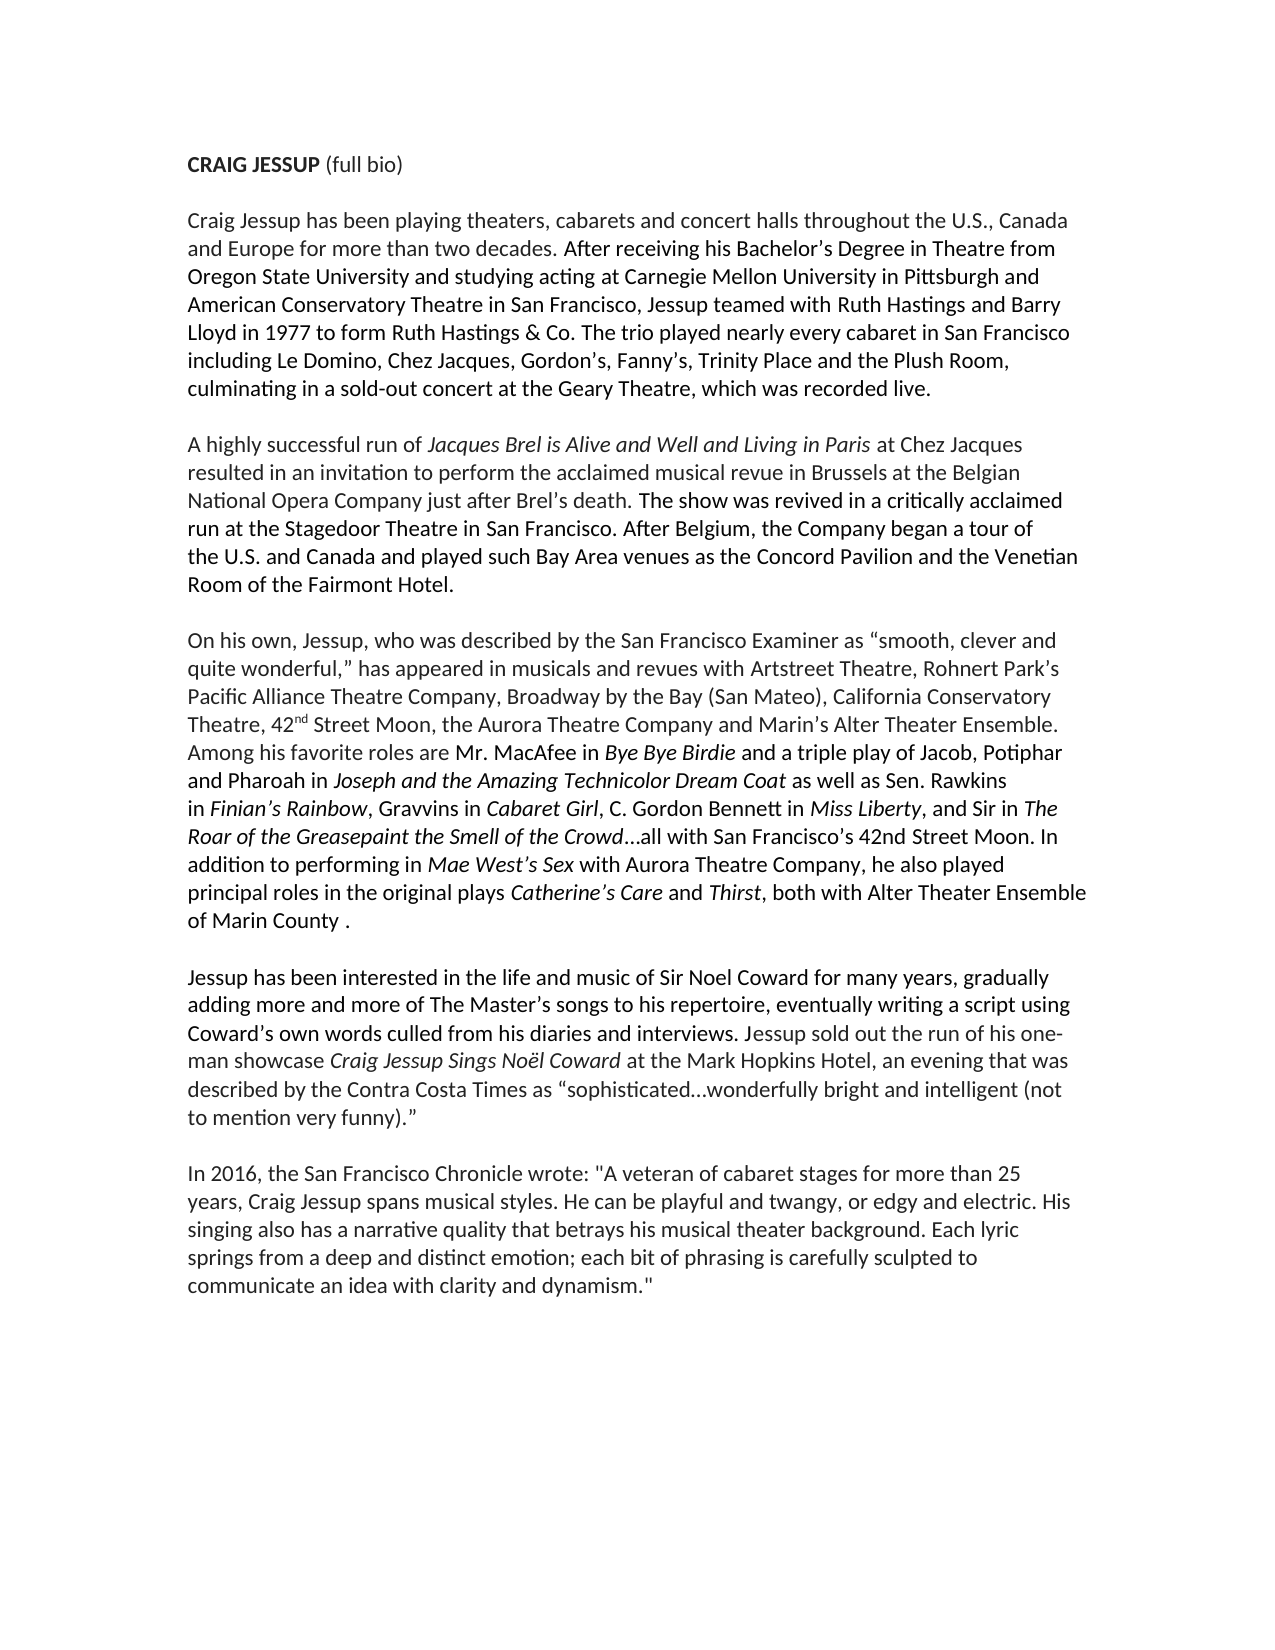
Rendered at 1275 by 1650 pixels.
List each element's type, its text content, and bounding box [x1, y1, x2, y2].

text In 2016, the San Francisco Chronicle wrote: "A veteran of cabaret stages for more than 25 years, Craig Jessup spans musical styles. He can be playful and twangy, or edgy and electric. His singing also has a narrative quality that betrays his musical theater background. Each lyric springs from a deep and distinct emotion; each bit of phrasing is carefully sculpted to communicate an idea with clarity and dynamism." [187, 1159, 1087, 1299]
text On his own, Jessup, who was described by the San Francisco Examiner as “smooth, clever and quite wonderful,” has appeared in musicals and revues with Artstreet Theatre, Rohnert Park’s Pacific Alliance Theatre Company, Broadway by the Bay (San Mateo), California Conservatory Theatre, 42nd Street Moon, the Aurora Theatre Company and Marin’s Alter Theater Ensemble. Among his favorite roles are Mr. MacAfee in Bye Bye Birdie and a triple play of Jacob, Potiphar and Pharoah in Joseph and the Amazing Technicolor Dream Coat as well as Sen. Rawkins in Finian’s Rainbow, Gravvins in Cabaret Girl, C. Gordon Bennett in Miss Liberty, and Sir in The Roar of the Greasepaint the Smell of the Crowd…all with San Francisco’s 42nd Street Moon. In addition to performing in Mae West’s Sex with Aurora Theatre Company, he also played principal roles in the original plays Catherine’s Care and Thirst, both with Alter Theater Ensemble of Marin County . [187, 626, 1087, 934]
text Craig Jessup has been playing theaters, cabarets and concert halls throughout the U.S., Canada and Europe for more than two decades. After receiving his Bachelor’s Degree in Theatre from Oregon State University and studying acting at Carnegie Mellon University in Pittsburgh and American Conservatory Theatre in San Francisco, Jessup teamed with Ruth Hastings and Barry Lloyd in 1977 to form Ruth Hastings & Co. The trio played nearly every cabaret in San Francisco including Le Domino, Chez Jacques, Gordon’s, Fanny’s, Trinity Place and the Plush Room, culminating in a sold-out concert at the Geary Theatre, which was recorded live. [187, 206, 1087, 402]
text A highly successful run of Jacques Brel is Alive and Well and Living in Paris at Chez Jacques resulted in an invitation to perform the acclaimed musical revue in Brussels at the Belgian National Opera Company just after Brel’s death. The show was revived in a critically acclaimed run at the Stagedoor Theatre in San Francisco. After Belgium, the Company began a tour of the U.S. and Canada and played such Bay Area venues as the Concord Pavilion and the Venetian Room of the Fairmont Hotel. [187, 430, 1087, 598]
text CRAIG JESSUP (full bio) [187, 150, 1087, 178]
text Jessup has been interested in the life and music of Sir Noel Coward for many years, gradually adding more and more of The Master’s songs to his repertoire, eventually writing a script using Coward’s own words culled from his diaries and interviews. Jessup sold out the run of his one-man showcase Craig Jessup Sings Noël Coward at the Mark Hopkins Hotel, an evening that was described by the Contra Costa Times as “sophisticated…wonderfully bright and intelligent (not to mention very funny).” [187, 963, 1087, 1131]
